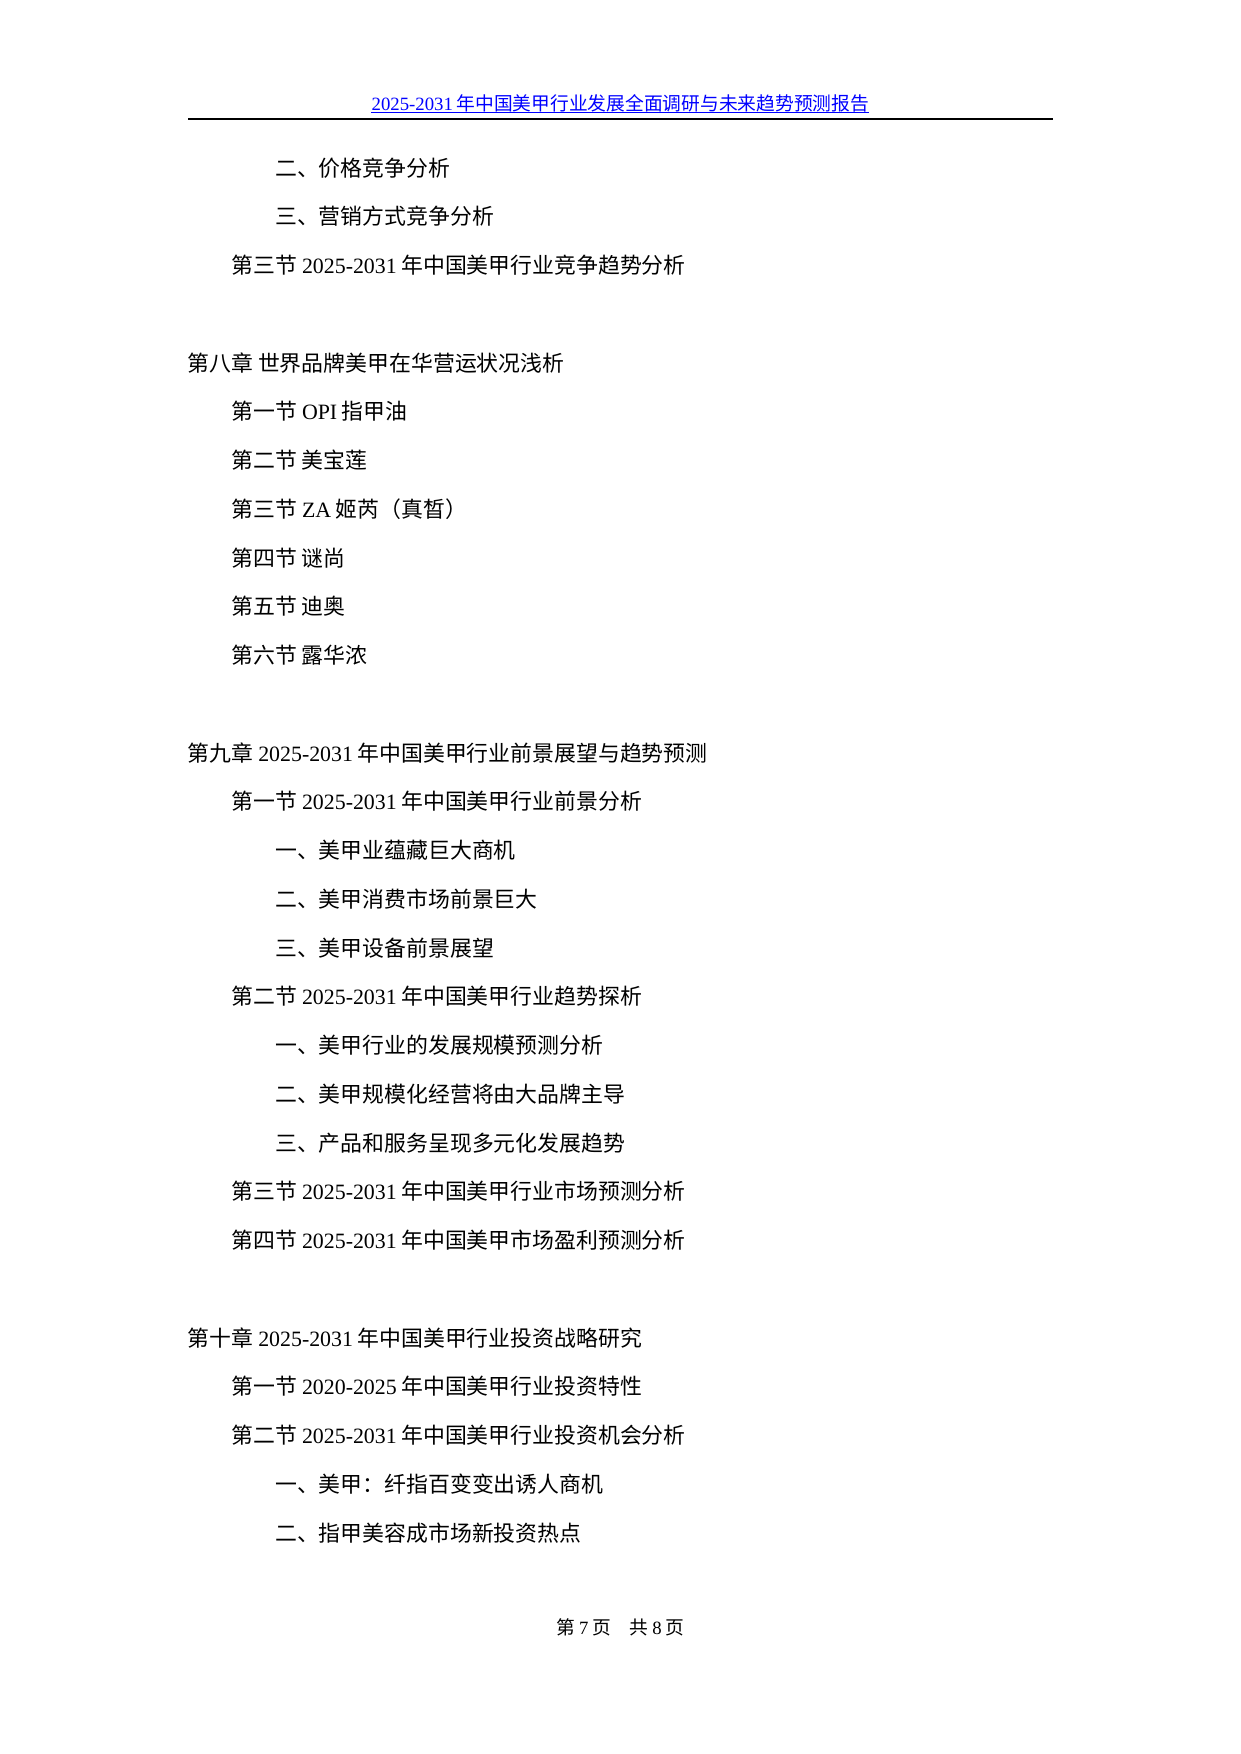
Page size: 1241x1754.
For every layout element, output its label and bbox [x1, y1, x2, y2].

text [187, 150, 1053, 1548]
